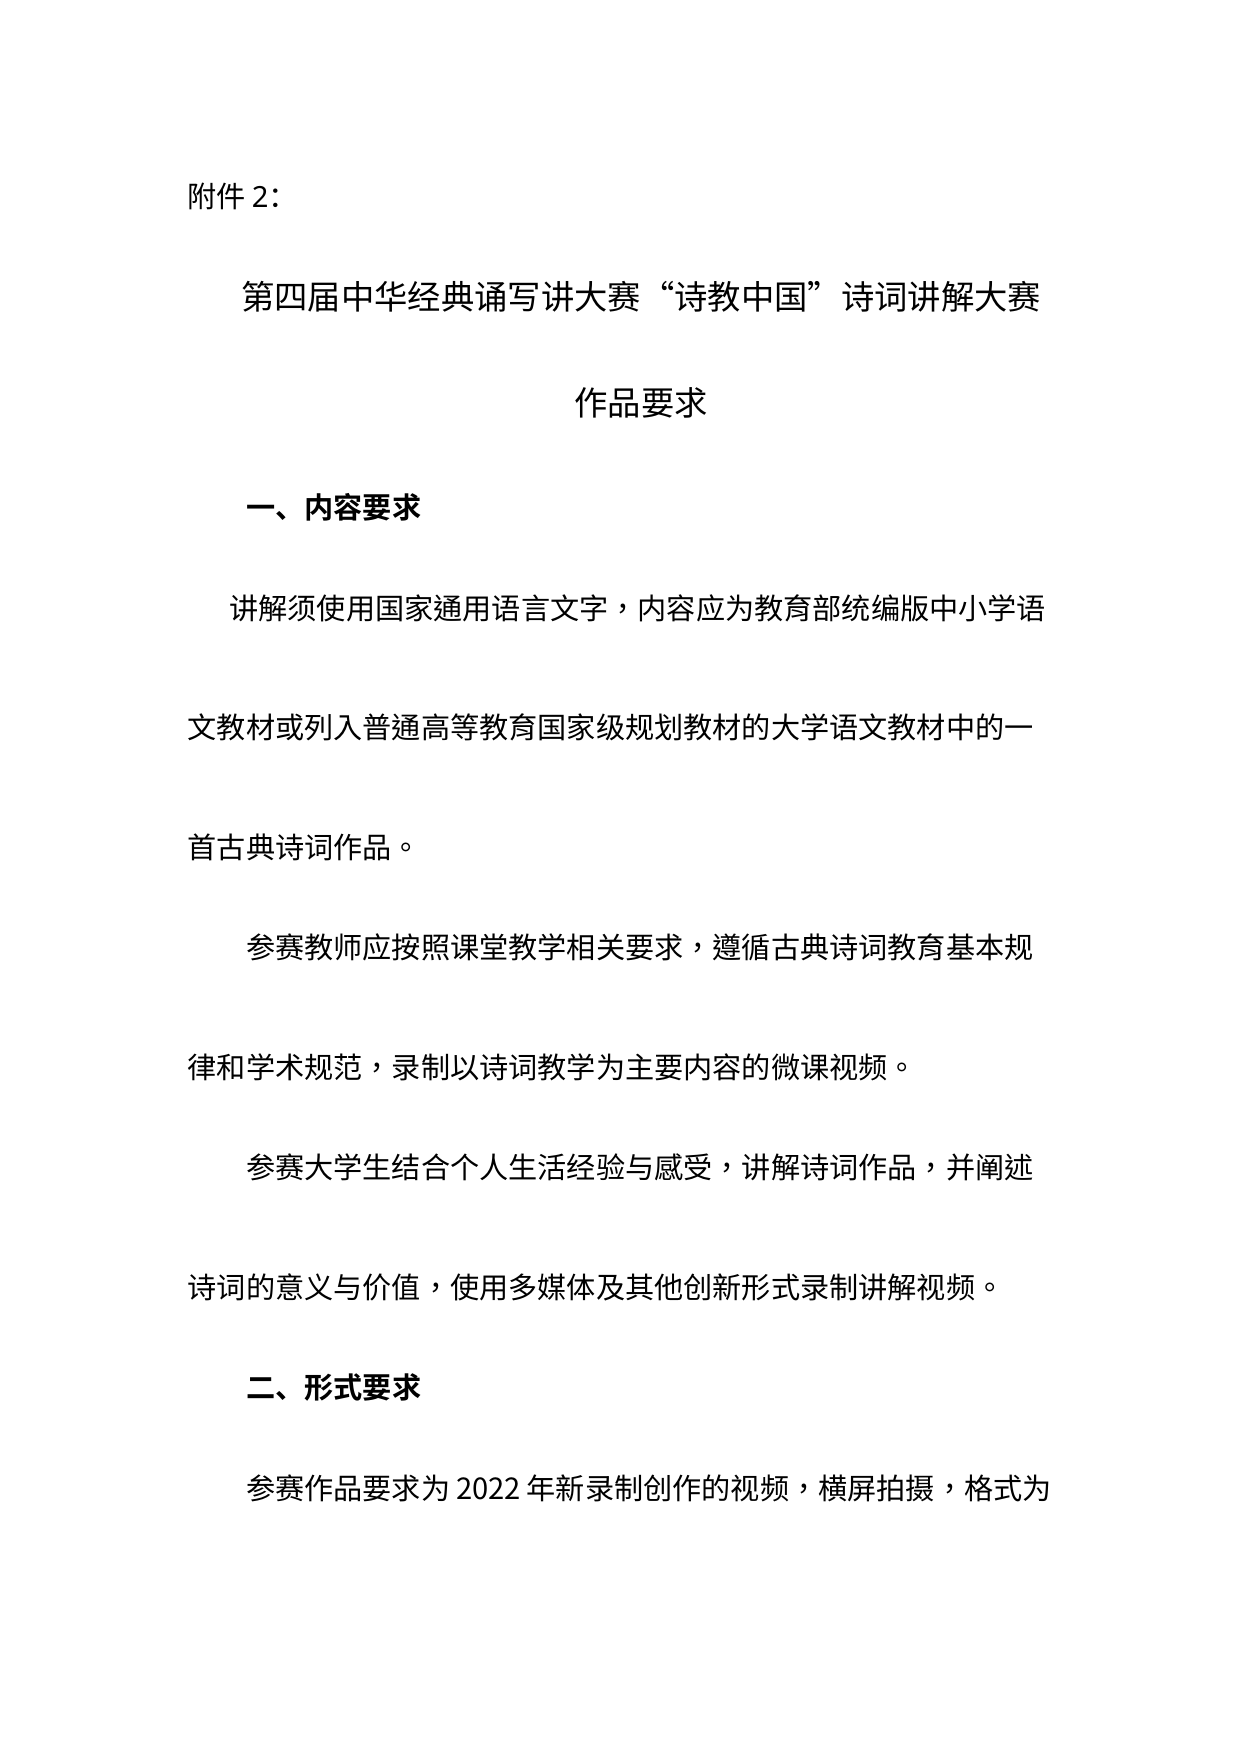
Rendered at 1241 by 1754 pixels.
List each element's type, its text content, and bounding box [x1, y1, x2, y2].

text 二、形式要求 [187, 1354, 1053, 1419]
text 讲解须使用国家通用语言文字，内容应为教育部统编版中小学语文教材或列入普通高等教育国家级规划教材的大学语文教材中的一首古典诗词作品。 [187, 574, 1053, 878]
text 参赛教师应按照课堂教学相关要求，遵循古典诗词教育基本规律和学术规范，录制以诗词教学为主要内容的微课视频。 [187, 913, 1053, 1098]
text 参赛大学生结合个人生活经验与感受，讲解诗词作品，并阐述诗词的意义与价值，使用多媒体及其他创新形式录制讲解视频。 [187, 1134, 1053, 1318]
text 第四届中华经典诵写讲大赛“诗教中国”诗词讲解大赛 [187, 262, 1053, 327]
text 一、内容要求 [187, 473, 1053, 538]
text 附件2： [187, 162, 1053, 227]
text 作品要求 [187, 368, 1053, 433]
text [187, 1454, 1053, 1519]
